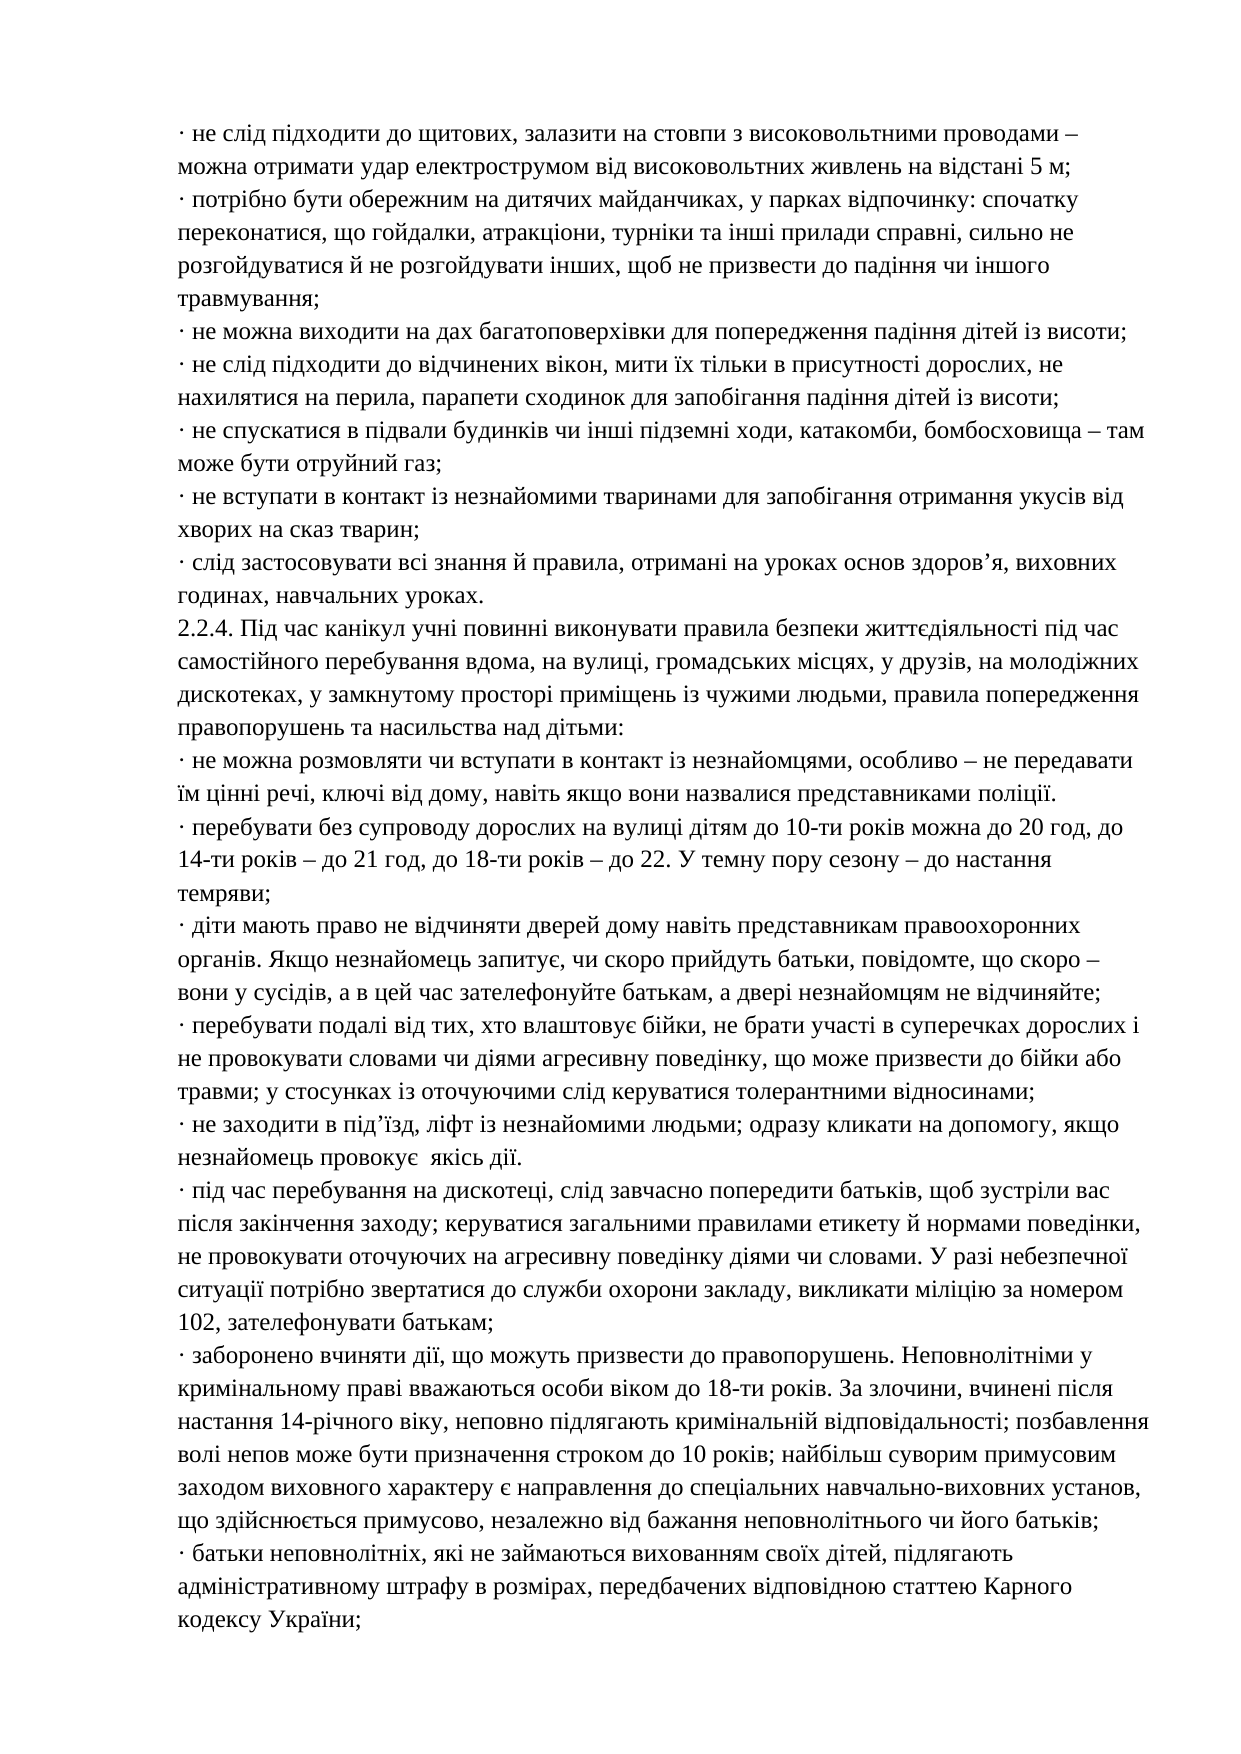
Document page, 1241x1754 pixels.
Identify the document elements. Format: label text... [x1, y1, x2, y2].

text 2.2.4. Під час канікул учні повинні виконувати правила безпеки життєдіяльності під час самостійного перебування вдома, на вулиці, громадських місцях, у друзів, на молодіжних дискотеках, у замкнутому просторі приміщень із чужими людьми, правила попередження правопорушень та насильства над дітьми: [177, 613, 1152, 741]
text · не спускатися в підвали будинків чи інші підземні ходи, катакомби, бомбосховища – там може бути отруйний газ; [177, 415, 1152, 477]
text · під час перебування на дискотеці, слід завчасно попередити батьків, щоб зустріли вас після закінчення заходу; керуватися загальними правилами етикету й нормами поведінки, не провокувати оточуючих на агресивну поведінку діями чи словами. У разі небезпечної ситуації потрібно звертатися до служби охорони закладу, викликати міліцію за номером 102, зателефонувати батькам; [177, 1175, 1152, 1336]
text · перебувати подалі від тих, хто влаштовує бійки, не брати участі в суперечках дорослих і не провокувати словами чи діями агресивну поведінку, що може призвести до бійки або травми; у стосунках із оточуючими слід керуватися толерантними відносинами; [177, 1010, 1152, 1104]
text · не можна виходити на дах багатоповерхівки для попередження падіння дітей із висоти; [177, 316, 1152, 345]
text · не слід підходити до відчинених вікон, мити їх тільки в присутності дорослих, не нахилятися на перила, парапети сходинок для запобігання падіння дітей із висоти; [177, 349, 1152, 411]
text · потрібно бути обережним на дитячих майданчиках, у парках відпочинку: спочатку переконатися, що гойдалки, атракціони, турніки та інші прилади справні, сильно не розгойдуватися й не розгойдувати інших, щоб не призвести до падіння чи іншого травмування; [177, 184, 1152, 312]
text · батьки неповнолітніх, які не займаються вихованням своїх дітей, підлягають адміністративному штрафу в розмірах, передбачених відповідною статтею Карного кодексу України; [177, 1538, 1152, 1633]
text · не заходити в під’їзд, ліфт із незнайомими людьми; одразу кликати на допомогу, якщо незнайомець провокує якісь дії. [177, 1109, 1152, 1171]
text · не можна розмовляти чи вступати в контакт із незнайомцями, особливо – не передавати їм цінні речі, ключі від дому, навіть якщо вони назвалися представниками поліції. [177, 746, 1152, 807]
text · перебувати без супроводу дорослих на вулиці дітям до 10-ти років можна до 20 год, до 14-ти років – до 21 год, до 18-ти років – до 22. У темну пору сезону – до настання темряви; [177, 812, 1152, 906]
text · заборонено вчиняти дії, що можуть призвести до правопорушень. Неповнолітніми у кримінальному праві вважаються особи віком до 18-ти років. За злочини, вчинені після настання 14-річного віку, неповно підлягають кримінальній відповідальності; позбавлення волі непов може бути призначення строком до 10 років; найбільш суворим примусовим заходом виховного характеру є направлення до спеціальних навчально-виховних установ, що здійснюється примусово, незалежно від бажання неповнолітнього чи його батьків; [177, 1340, 1152, 1534]
text · слід застосовувати всі знання й правила, отримані на уроках основ здоров’я, виховних годинах, навчальних уроках. [177, 547, 1152, 609]
text · діти мають право не відчиняти дверей дому навіть представникам правоохоронних органів. Якщо незнайомець запитує, чи скоро прийдуть батьки, повідомте, що скоро – вони у сусідів, а в цей час зателефонуйте батькам, а двері незнайомцям не відчиняйте; [177, 911, 1152, 1005]
text · не слід підходити до щитових, залазити на стовпи з високовольтними проводами – можна отримати удар електрострумом від високовольтних живлень на відстані 5 м; [177, 118, 1152, 180]
text · не вступати в контакт із незнайомими тваринами для запобігання отримання укусів від хворих на сказ тварин; [177, 481, 1152, 543]
